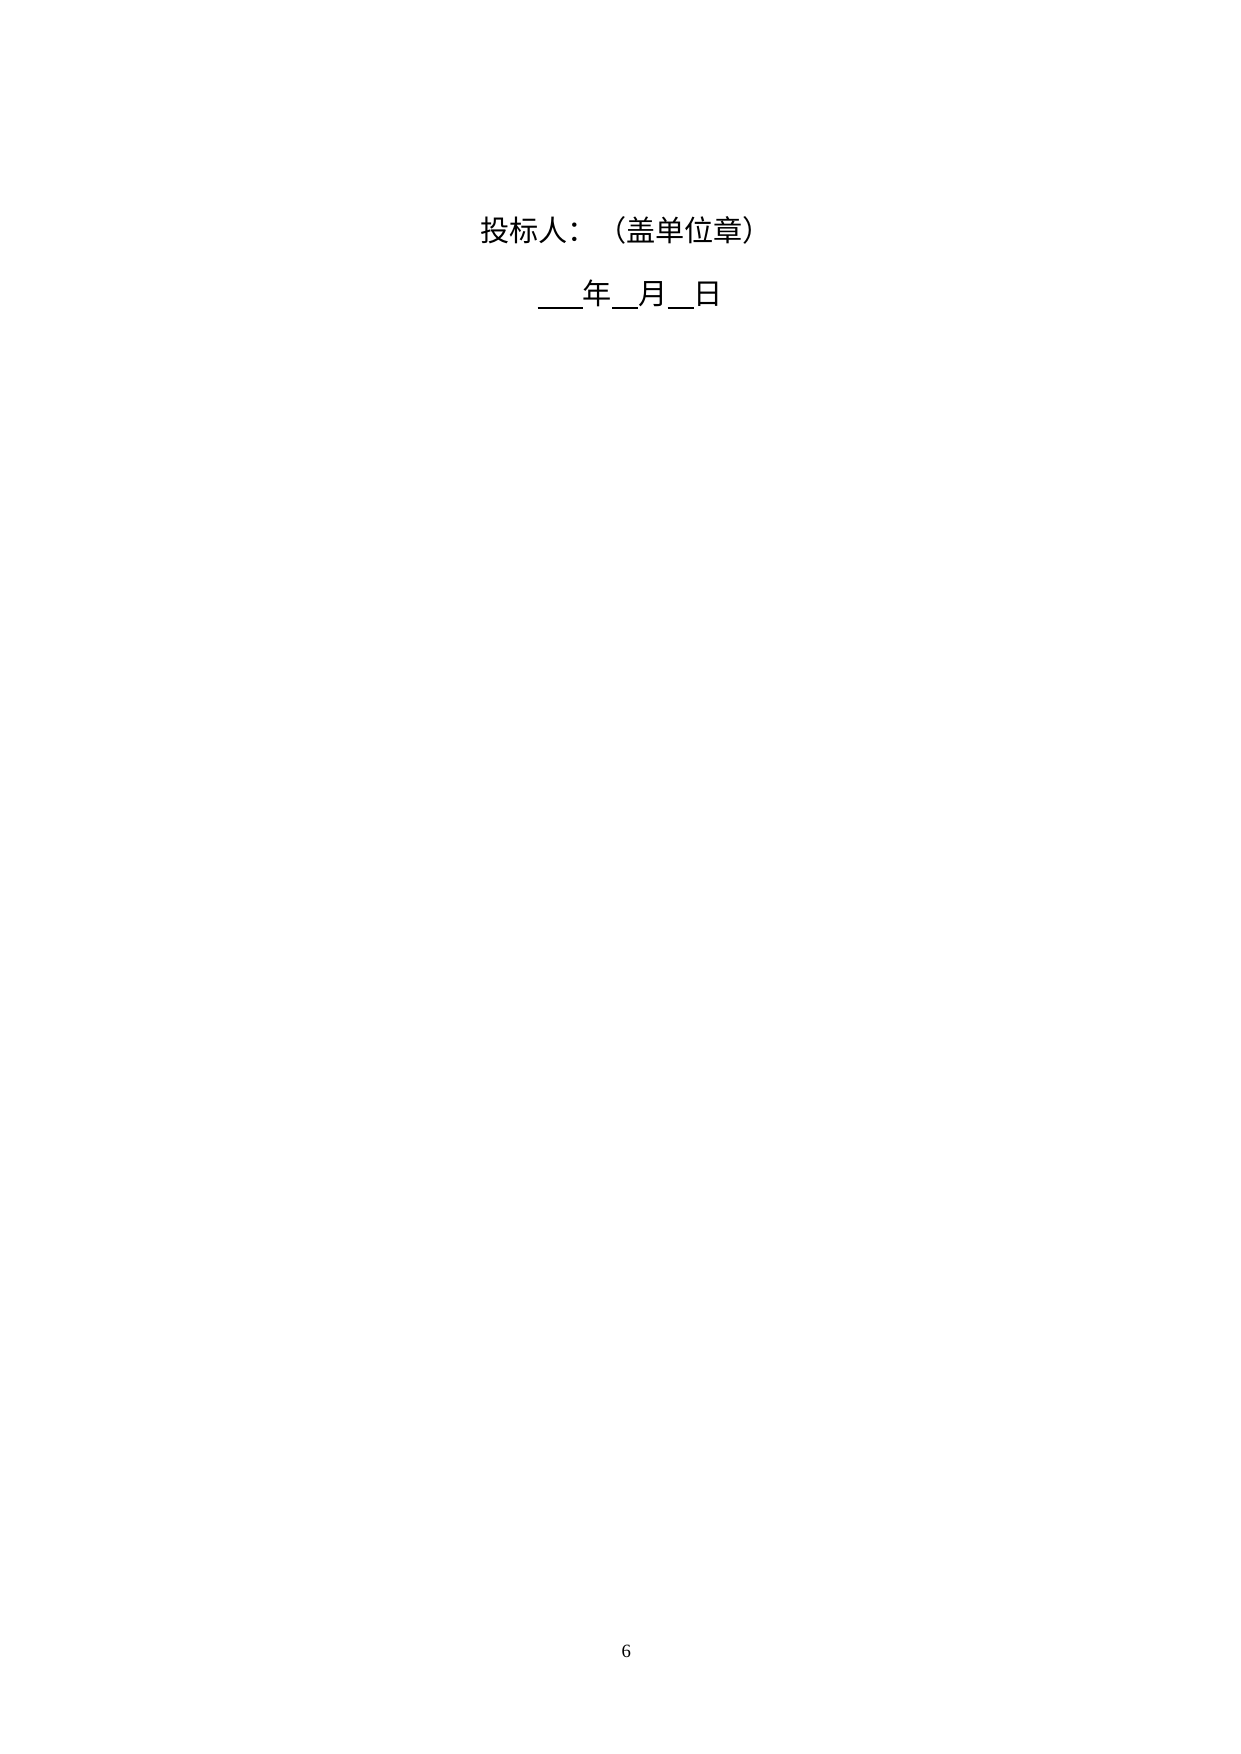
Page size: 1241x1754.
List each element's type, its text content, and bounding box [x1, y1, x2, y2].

text 投标人：（盖单位章） [165, 207, 1087, 249]
text 年 月 日 [165, 271, 1087, 313]
